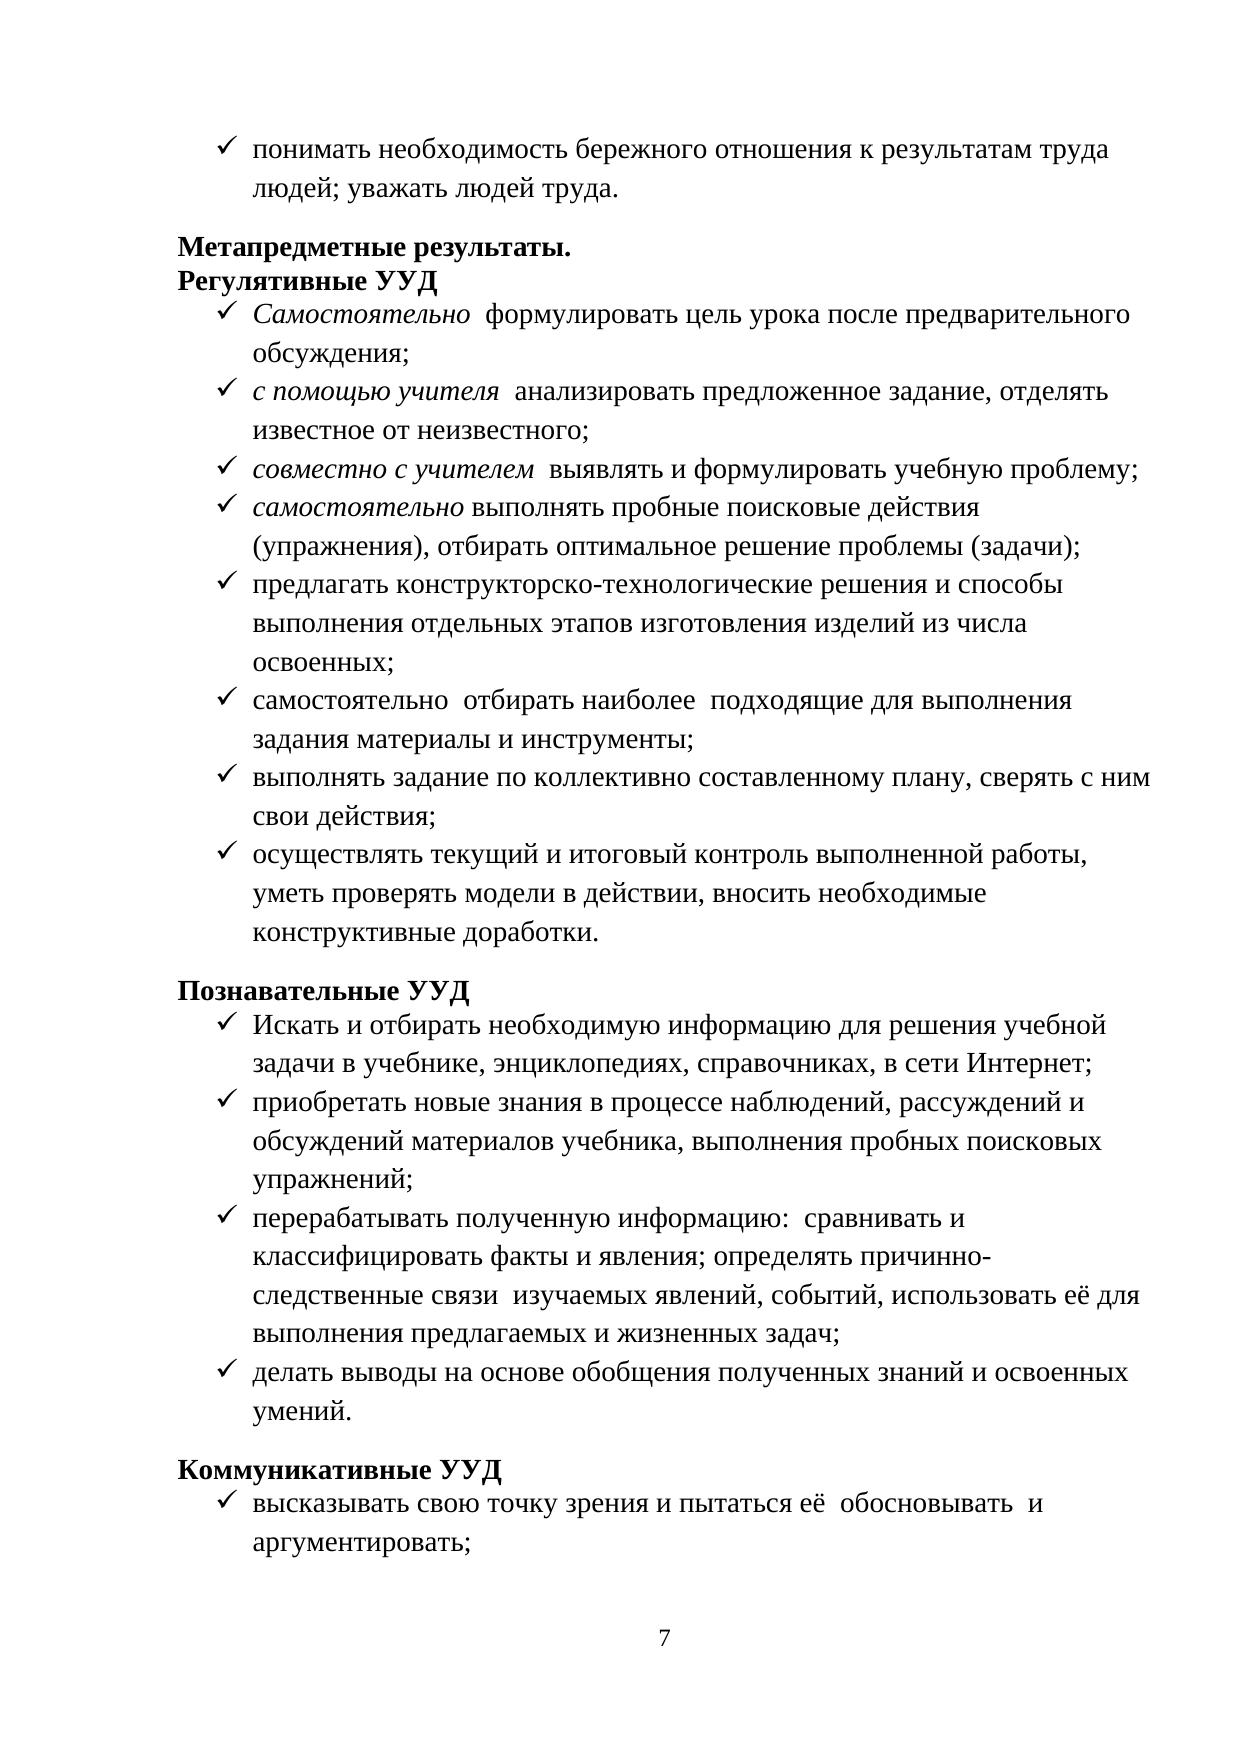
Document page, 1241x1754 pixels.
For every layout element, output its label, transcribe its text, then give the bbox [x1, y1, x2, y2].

list предлагать конструкторско-технологические решения и способы выполнения отдельных этапов изготовления изделий из числа освоенных; [215, 567, 1152, 677]
list самостоятельно отбирать наиболее подходящие для выполнения задания материалы и инструменты; [215, 682, 1152, 754]
list совместно с учителем выявлять и формулировать учебную проблему; [215, 451, 1152, 484]
list с помощью учителя анализировать предложенное задание, отделять известное от неизвестного; [215, 373, 1152, 446]
text Коммуникативные УУД [177, 1452, 1152, 1486]
text Познавательные УУД [177, 973, 1152, 1007]
list делать выводы на основе обобщения полученных знаний и освоенных умений. [215, 1354, 1152, 1426]
text Метапредметные результаты. [177, 229, 1152, 263]
list приобретать новые знания в процессе наблюдений, рассуждений и обсуждений материалов учебника, выполнения пробных поисковых упражнений; [215, 1084, 1152, 1195]
list Самостоятельно формулировать цель урока после предварительного обсуждения; [215, 296, 1152, 368]
list Искать и отбирать необходимую информацию для решения учебной задачи в учебнике, энциклопедиях, справочниках, в сети Интернет; [215, 1007, 1152, 1079]
list самостоятельно выполнять пробные поисковые действия (упражнения), отбирать оптимальное решение проблемы (задачи); [215, 489, 1152, 562]
list выполнять задание по коллективно составленному плану, сверять с ним свои действия; [215, 759, 1152, 832]
list высказывать свою точку зрения и пытаться её обосновывать и аргументировать; [215, 1486, 1152, 1558]
list перерабатывать полученную информацию: сравнивать и классифицировать факты и явления; определять причинно-следственные связи изучаемых явлений, событий, использовать её для выполнения предлагаемых и жизненных задач; [215, 1200, 1152, 1349]
text Регулятивные УУД [177, 263, 1152, 296]
list осуществлять текущий и итоговый контроль выполненной работы, уметь проверять модели в действии, вносить необходимые конструктивные доработки. [215, 837, 1152, 947]
list понимать необходимость бережного отношения к результатам труда людей; уважать людей труда. [215, 131, 1152, 203]
